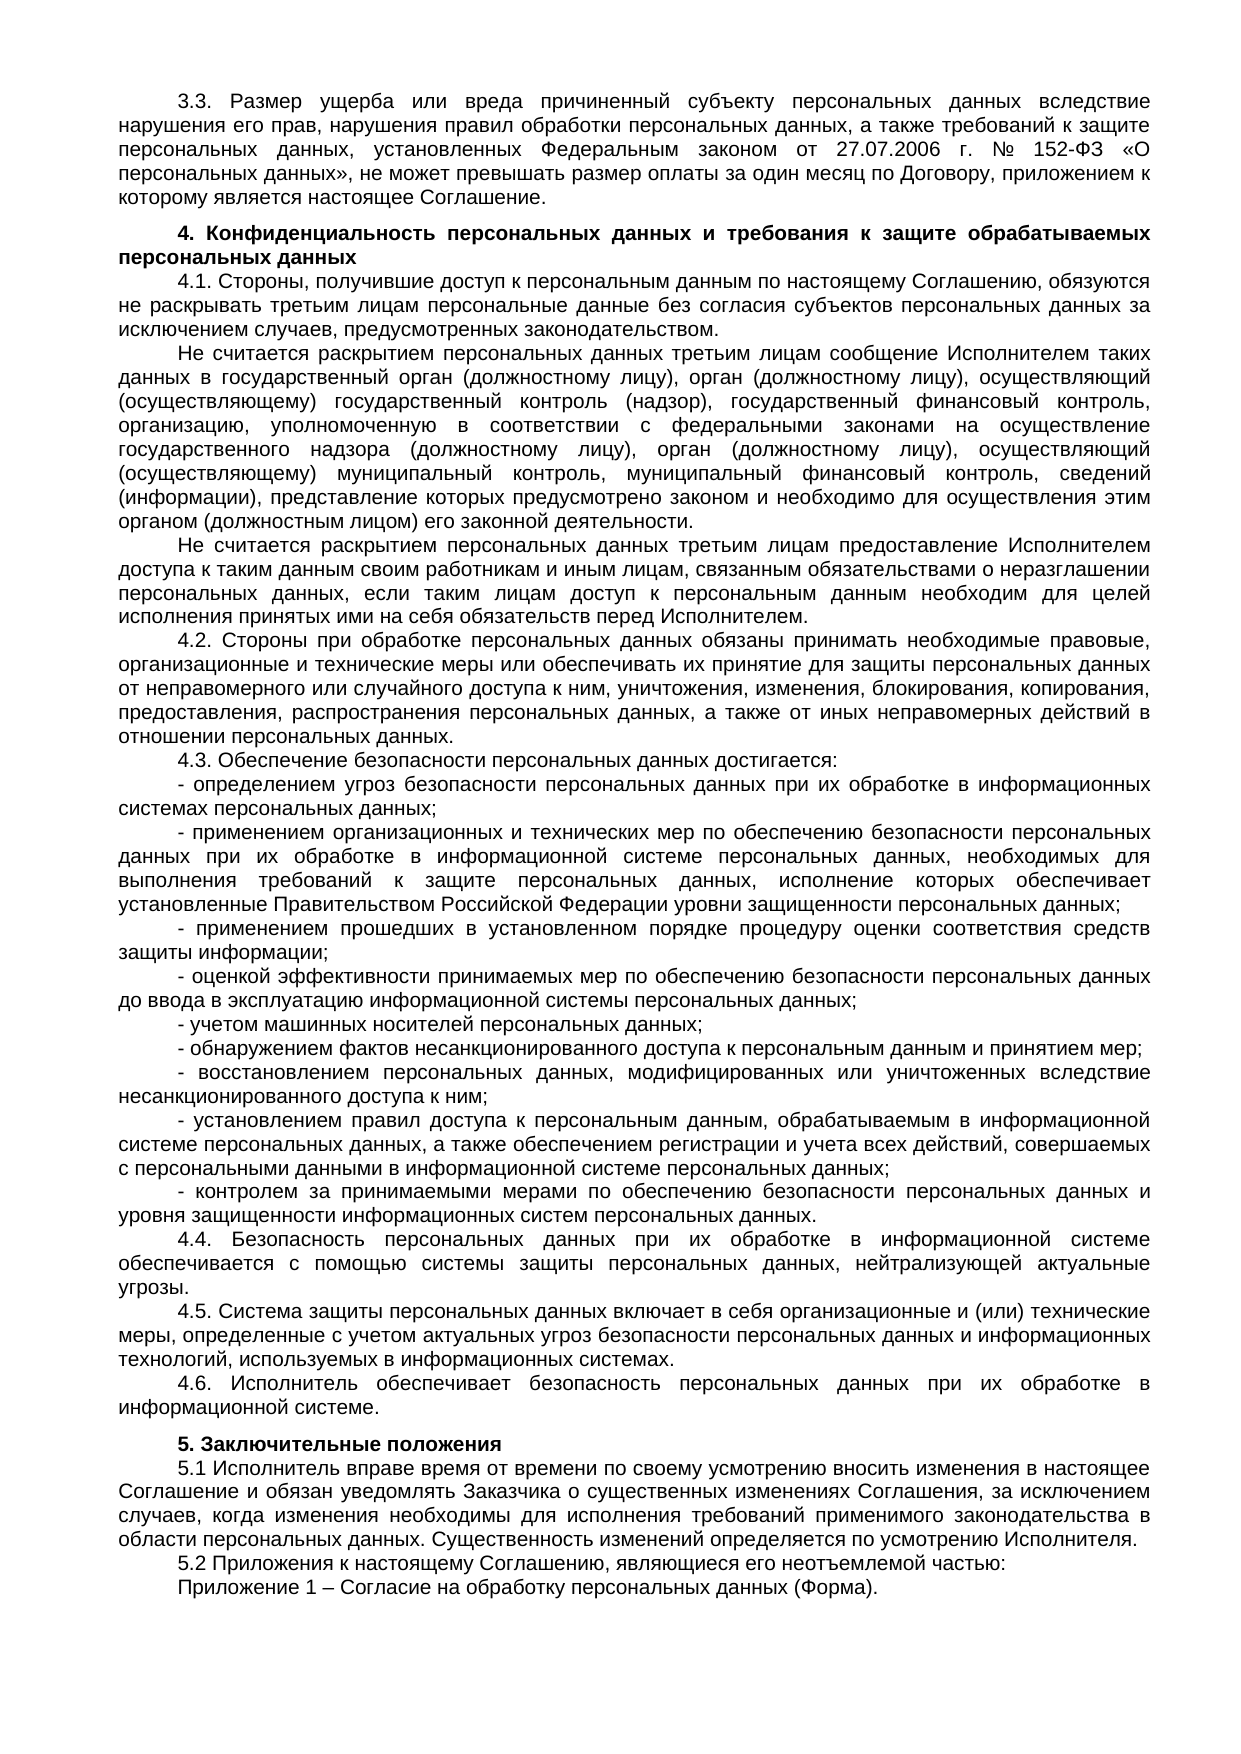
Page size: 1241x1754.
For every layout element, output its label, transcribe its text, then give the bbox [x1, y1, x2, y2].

text 4. Конфиденциальность персональных данных и требования к защите обрабатываемых персональных данных [118, 221, 1152, 269]
text - контролем за принимаемыми мерами по обеспечению безопасности персональных данных и уровня защищенности информационных систем персональных данных. [118, 1179, 1152, 1227]
text Не считается раскрытием персональных данных третьим лицам предоставление Исполнителем доступа к таким данным своим работникам и иным лицам, связанным обязательствами о неразглашении персональных данных, если таким лицам доступ к персональным данным необходим для целей исполнения принятых ими на себя обязательств перед Исполнителем. [118, 532, 1152, 628]
text 4.4. Безопасность персональных данных при их обработке в информационной системе обеспечивается с помощью системы защиты персональных данных, нейтрализующей актуальные угрозы. [118, 1227, 1152, 1299]
text 5. Заключительные положения [118, 1431, 1152, 1455]
text 5.2 Приложения к настоящему Соглашению, являющиеся его неотъемлемой частью: [118, 1551, 1152, 1575]
text 4.3. Обеспечение безопасности персональных данных достигается: [118, 748, 1152, 772]
text 3.3. Размер ущерба или вреда причиненный субъекту персональных данных вследствие нарушения его прав, нарушения правил обработки персональных данных, а также требований к защите персональных данных, установленных Федеральным законом от 27.07.2006 г. № 152-ФЗ «О персональных данных», не может превышать размер оплаты за один месяц по Договору, приложением к которому является настоящее Соглашение. [118, 89, 1152, 208]
text - определением угроз безопасности персональных данных при их обработке в информационных системах персональных данных; [118, 772, 1152, 820]
text - учетом машинных носителей персональных данных; [118, 1012, 1152, 1036]
text 4.5. Система защиты персональных данных включает в себя организационные и (или) технические меры, определенные с учетом актуальных угроз безопасности персональных данных и информационных технологий, используемых в информационных системах. [118, 1299, 1152, 1371]
text - применением организационных и технических мер по обеспечению безопасности персональных данных при их обработке в информационной системе персональных данных, необходимых для выполнения требований к защите персональных данных, исполнение которых обеспечивает установленные Правительством Российской Федерации уровни защищенности персональных данных; [118, 820, 1152, 916]
text 4.2. Стороны при обработке персональных данных обязаны принимать необходимые правовые, организационные и технические меры или обеспечивать их принятие для защиты персональных данных от неправомерного или случайного доступа к ним, уничтожения, изменения, блокирования, копирования, предоставления, распространения персональных данных, а также от иных неправомерных действий в отношении персональных данных. [118, 628, 1152, 748]
text - обнаружением фактов несанкционированного доступа к персональным данным и принятием мер; [118, 1036, 1152, 1059]
text 4.1. Стороны, получившие доступ к персональным данным по настоящему Соглашению, обязуются не раскрывать третьим лицам персональные данные без согласия субъектов персональных данных за исключением случаев, предусмотренных законодательством. [118, 269, 1152, 341]
text - оценкой эффективности принимаемых мер по обеспечению безопасности персональных данных до ввода в эксплуатацию информационной системы персональных данных; [118, 964, 1152, 1012]
text Не считается раскрытием персональных данных третьим лицам сообщение Исполнителем таких данных в государственный орган (должностному лицу), орган (должностному лицу), осуществляющий (осуществляющему) государственный контроль (надзор), государственный финансовый контроль, организацию, уполномоченную в соответствии с федеральными законами на осуществление государственного надзора (должностному лицу), орган (должностному лицу), осуществляющий (осуществляющему) муниципальный контроль, муниципальный финансовый контроль, сведений (информации), представление которых предусмотрено законом и необходимо для осуществления этим органом (должностным лицом) его законной деятельности. [118, 341, 1152, 532]
text 4.6. Исполнитель обеспечивает безопасность персональных данных при их обработке в информационной системе. [118, 1371, 1152, 1419]
text - восстановлением персональных данных, модифицированных или уничтоженных вследствие несанкционированного доступа к ним; [118, 1059, 1152, 1107]
text 5.1 Исполнитель вправе время от времени по своему усмотрению вносить изменения в настоящее Соглашение и обязан уведомлять Заказчика о существенных изменениях Соглашения, за исключением случаев, когда изменения необходимы для исполнения требований применимого законодательства в области персональных данных. Существенность изменений определяется по усмотрению Исполнителя. [118, 1455, 1152, 1551]
text Приложение 1 – Согласие на обработку персональных данных (Форма). [118, 1575, 1152, 1599]
text - применением прошедших в установленном порядке процедуру оценки соответствия средств защиты информации; [118, 916, 1152, 964]
text - установлением правил доступа к персональным данным, обрабатываемым в информационной системе персональных данных, а также обеспечением регистрации и учета всех действий, совершаемых с персональными данными в информационной системе персональных данных; [118, 1107, 1152, 1179]
